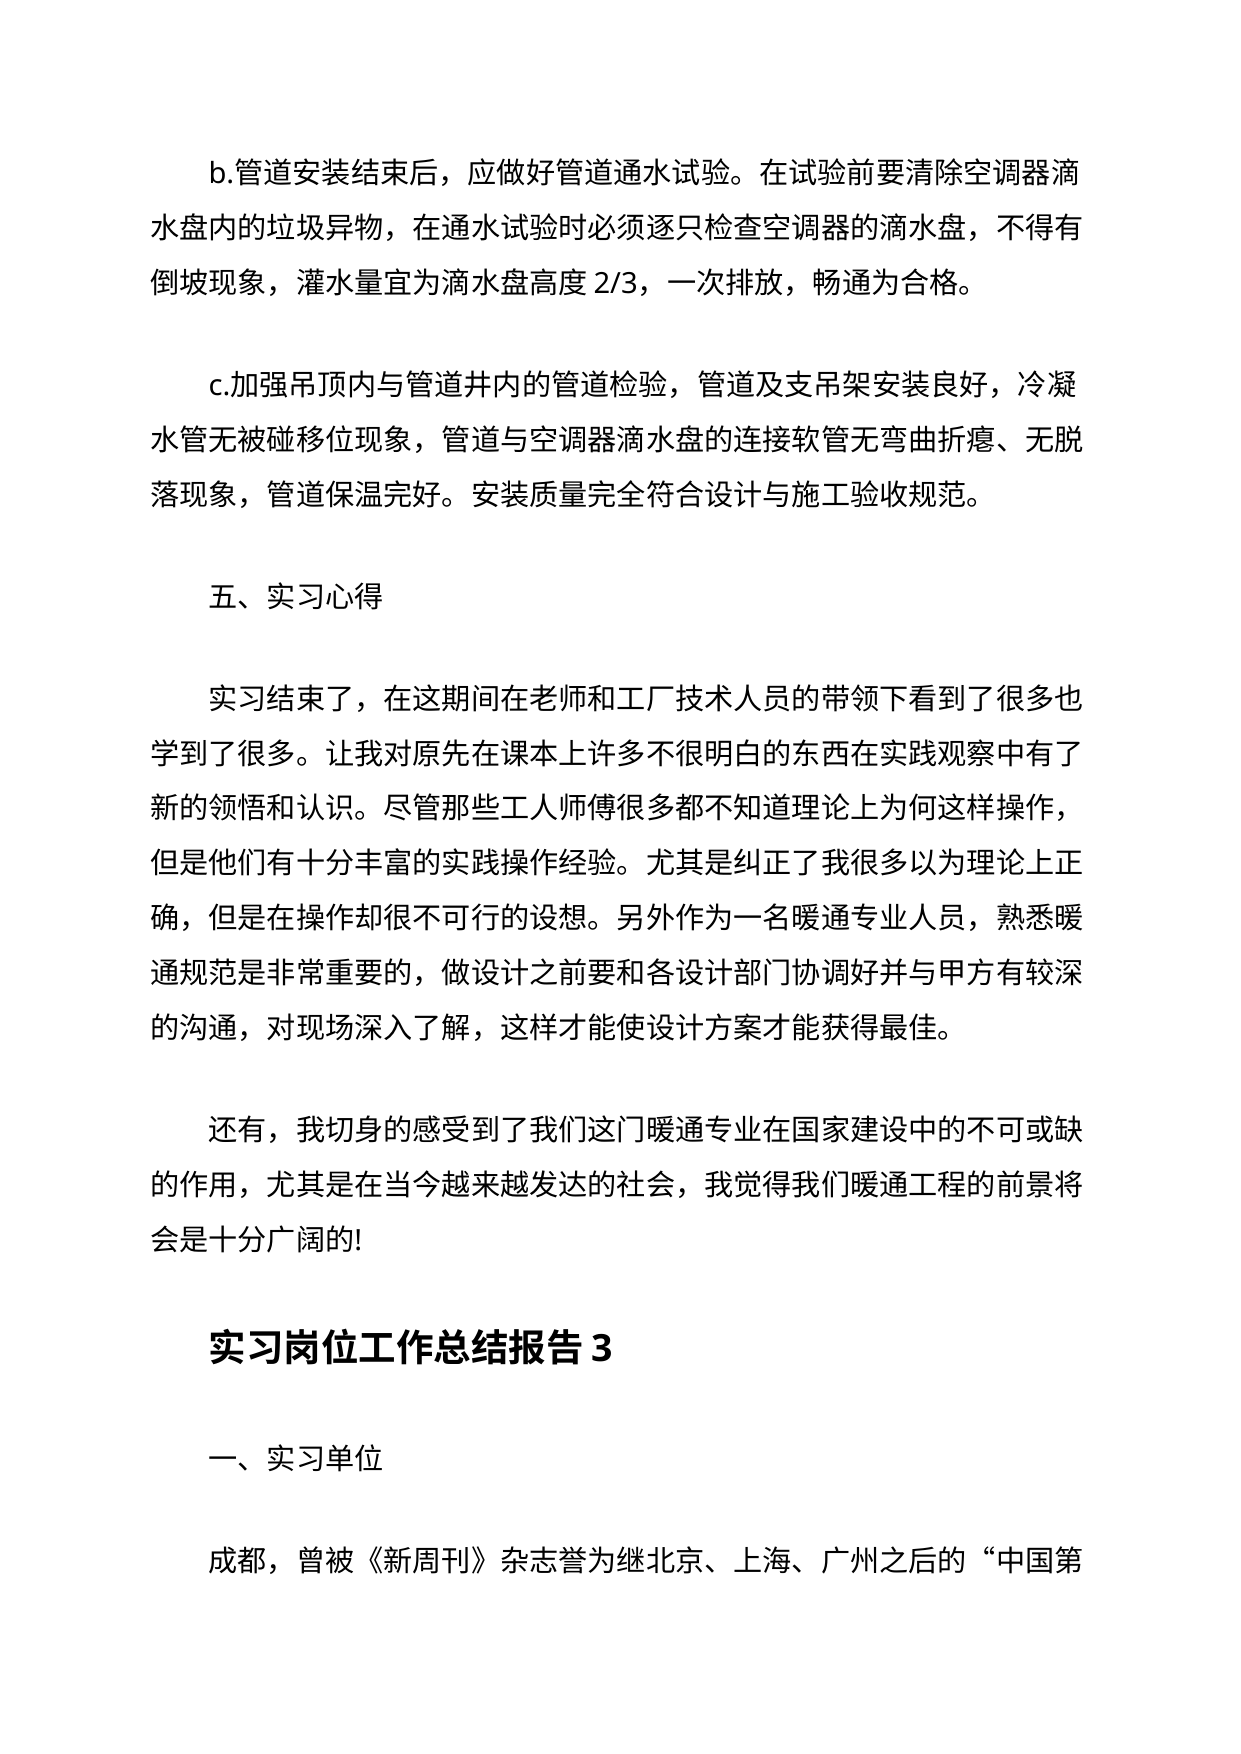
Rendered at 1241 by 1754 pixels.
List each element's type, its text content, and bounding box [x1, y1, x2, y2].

text 一、实习单位 [150, 1436, 1090, 1478]
text 实习结束了，在这期间在老师和工厂技术人员的带领下看到了很多也学到了很多。让我对原先在课本上许多不很明白的东西在实践观察中有了新的领悟和认识。尽管那些工人师傅很多都不知道理论上为何这样操作，但是他们有十分丰富的实践操作经验。尤其是纠正了我很多以为理论上正确，但是在操作却很不可行的设想。另外作为一名暖通专业人员，熟悉暖通规范是非常重要的，做设计之前要和各设计部门协调好并与甲方有较深的沟通，对现场深入了解，这样才能使设计方案才能获得最佳。 [150, 675, 1090, 1047]
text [150, 1538, 1090, 1580]
text 实习岗位工作总结报告3 [150, 1318, 1090, 1373]
text 五、实习心得 [150, 573, 1090, 616]
text b.管道安装结束后，应做好管道通水试验。在试验前要清除空调器滴水盘内的垃圾异物，在通水试验时必须逐只检查空调器的滴水盘，不得有倒坡现象，灌水量宜为滴水盘高度2/3，一次排放，畅通为合格。 [150, 150, 1090, 302]
text 还有，我切身的感受到了我们这门暖通专业在国家建设中的不可或缺的作用，尤其是在当今越来越发达的社会，我觉得我们暖通工程的前景将会是十分广阔的! [150, 1106, 1090, 1259]
text c.加强吊顶内与管道井内的管道检验，管道及支吊架安装良好，冷凝水管无被碰移位现象，管道与空调器滴水盘的连接软管无弯曲折瘪、无脱落现象，管道保温完好。安装质量完全符合设计与施工验收规范。 [150, 362, 1090, 514]
